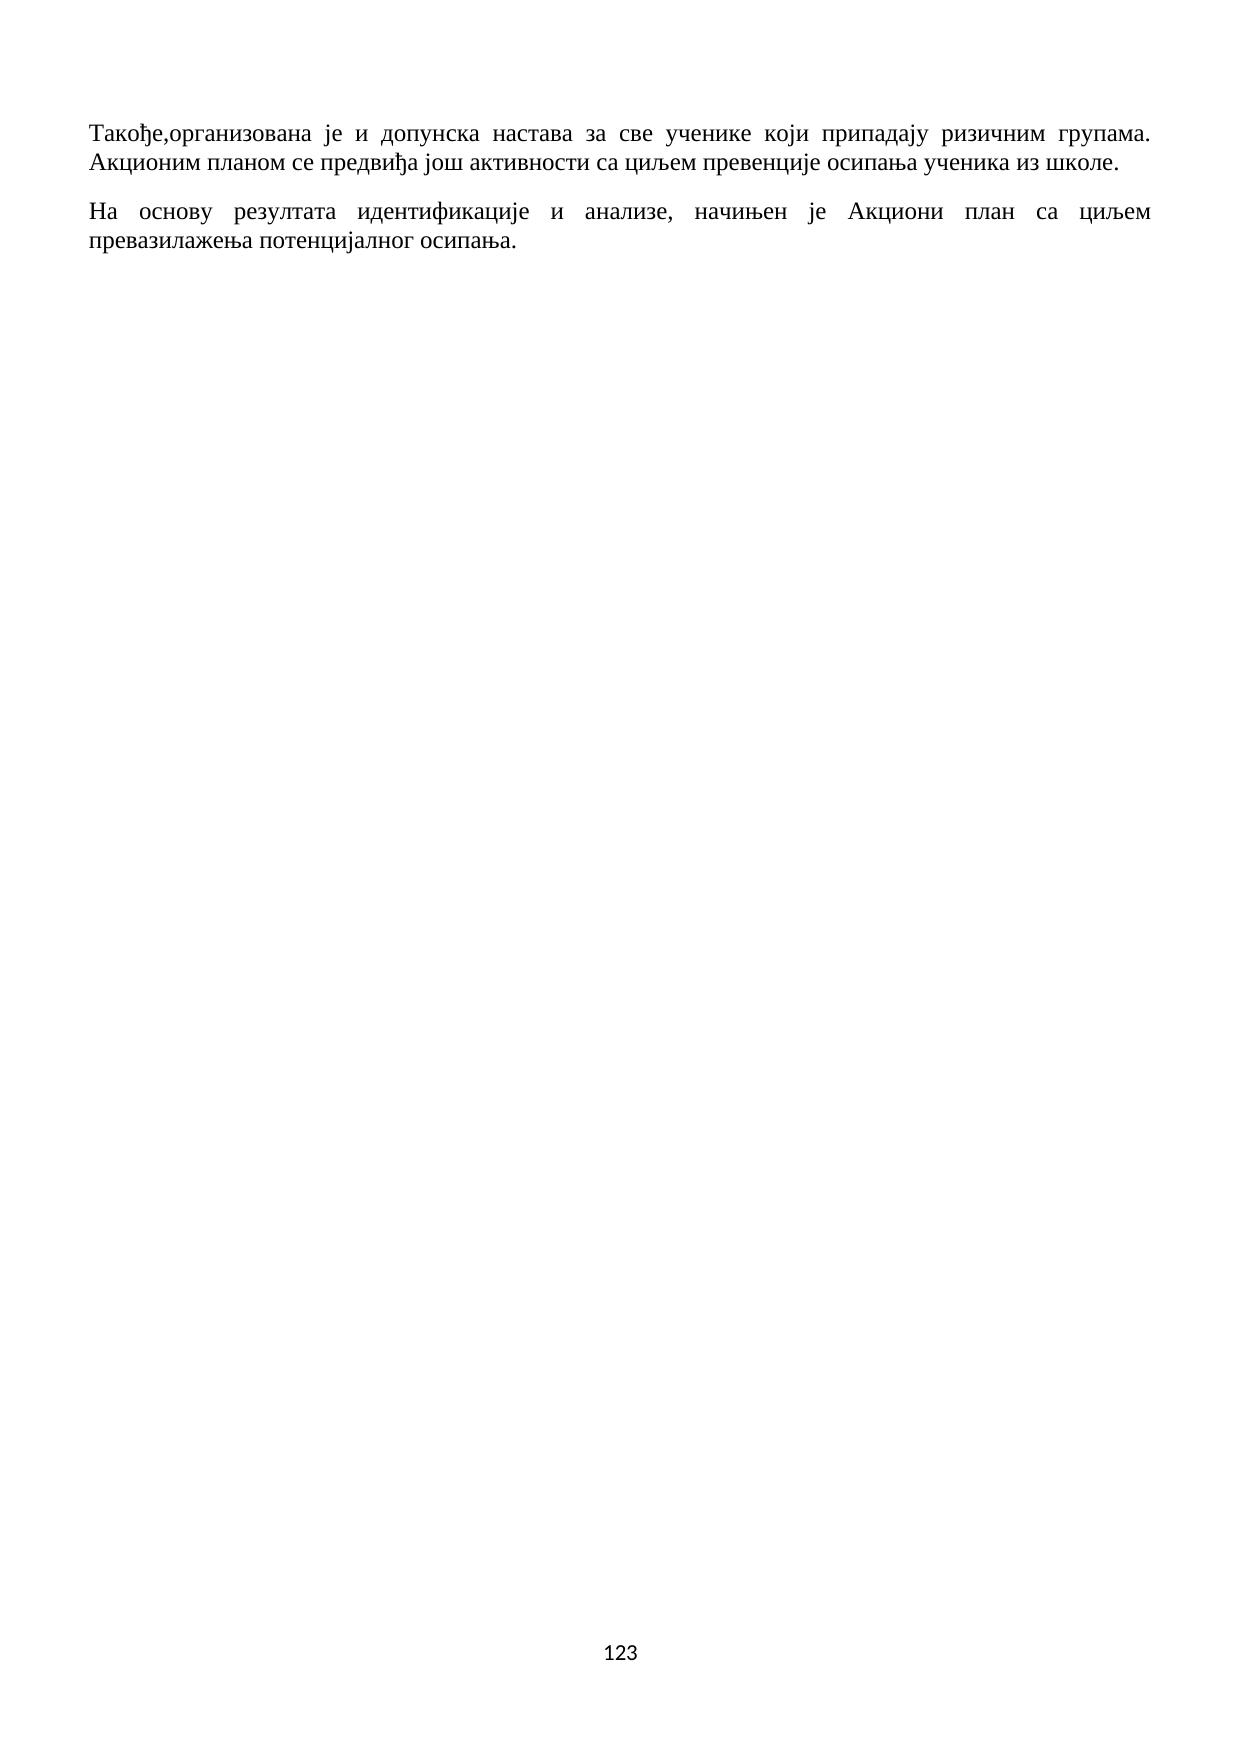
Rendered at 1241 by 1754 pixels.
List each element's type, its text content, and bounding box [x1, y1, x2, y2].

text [89, 118, 1152, 176]
text На основу резултата идентификације и анализе, начињен је Акциони план са циљем превазилажења потенцијалног осипања. [89, 196, 1152, 254]
